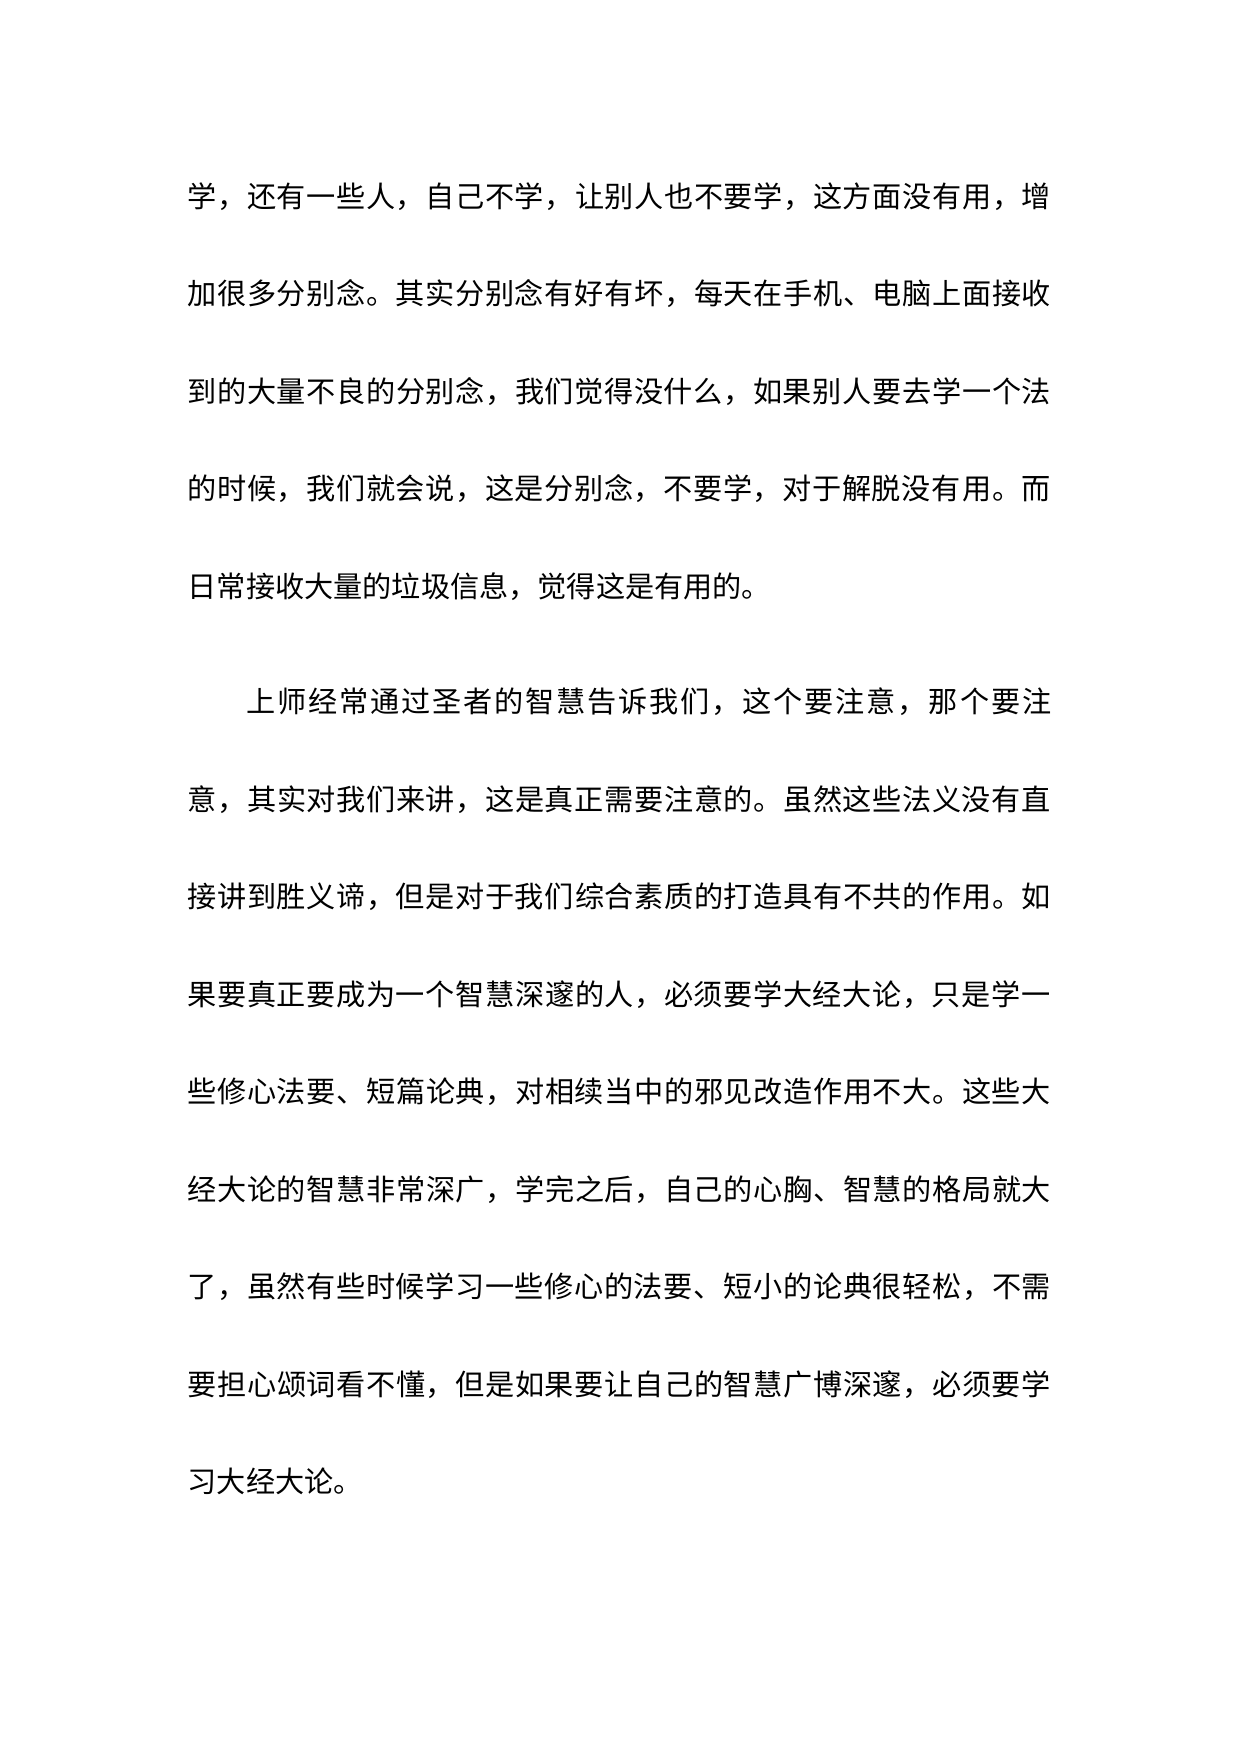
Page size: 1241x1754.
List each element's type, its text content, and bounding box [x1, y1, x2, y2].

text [187, 162, 1053, 617]
text 上师经常通过圣者的智慧告诉我们，这个要注意，那个要注意，其实对我们来讲，这是真正需要注意的。虽然这些法义没有直接讲到胜义谛，但是对于我们综合素质的打造具有不共的作用。如果要真正要成为一个智慧深邃的人，必须要学大经大论，只是学一些修心法要、短篇论典，对相续当中的邪见改造作用不大。这些大经大论的智慧非常深广，学完之后，自己的心胸、智慧的格局就大了，虽然有些时候学习一些修心的法要、短小的论典很轻松，不需要担心颂词看不懂，但是如果要让自己的智慧广博深邃，必须要学习大经大论。 [187, 667, 1053, 1512]
